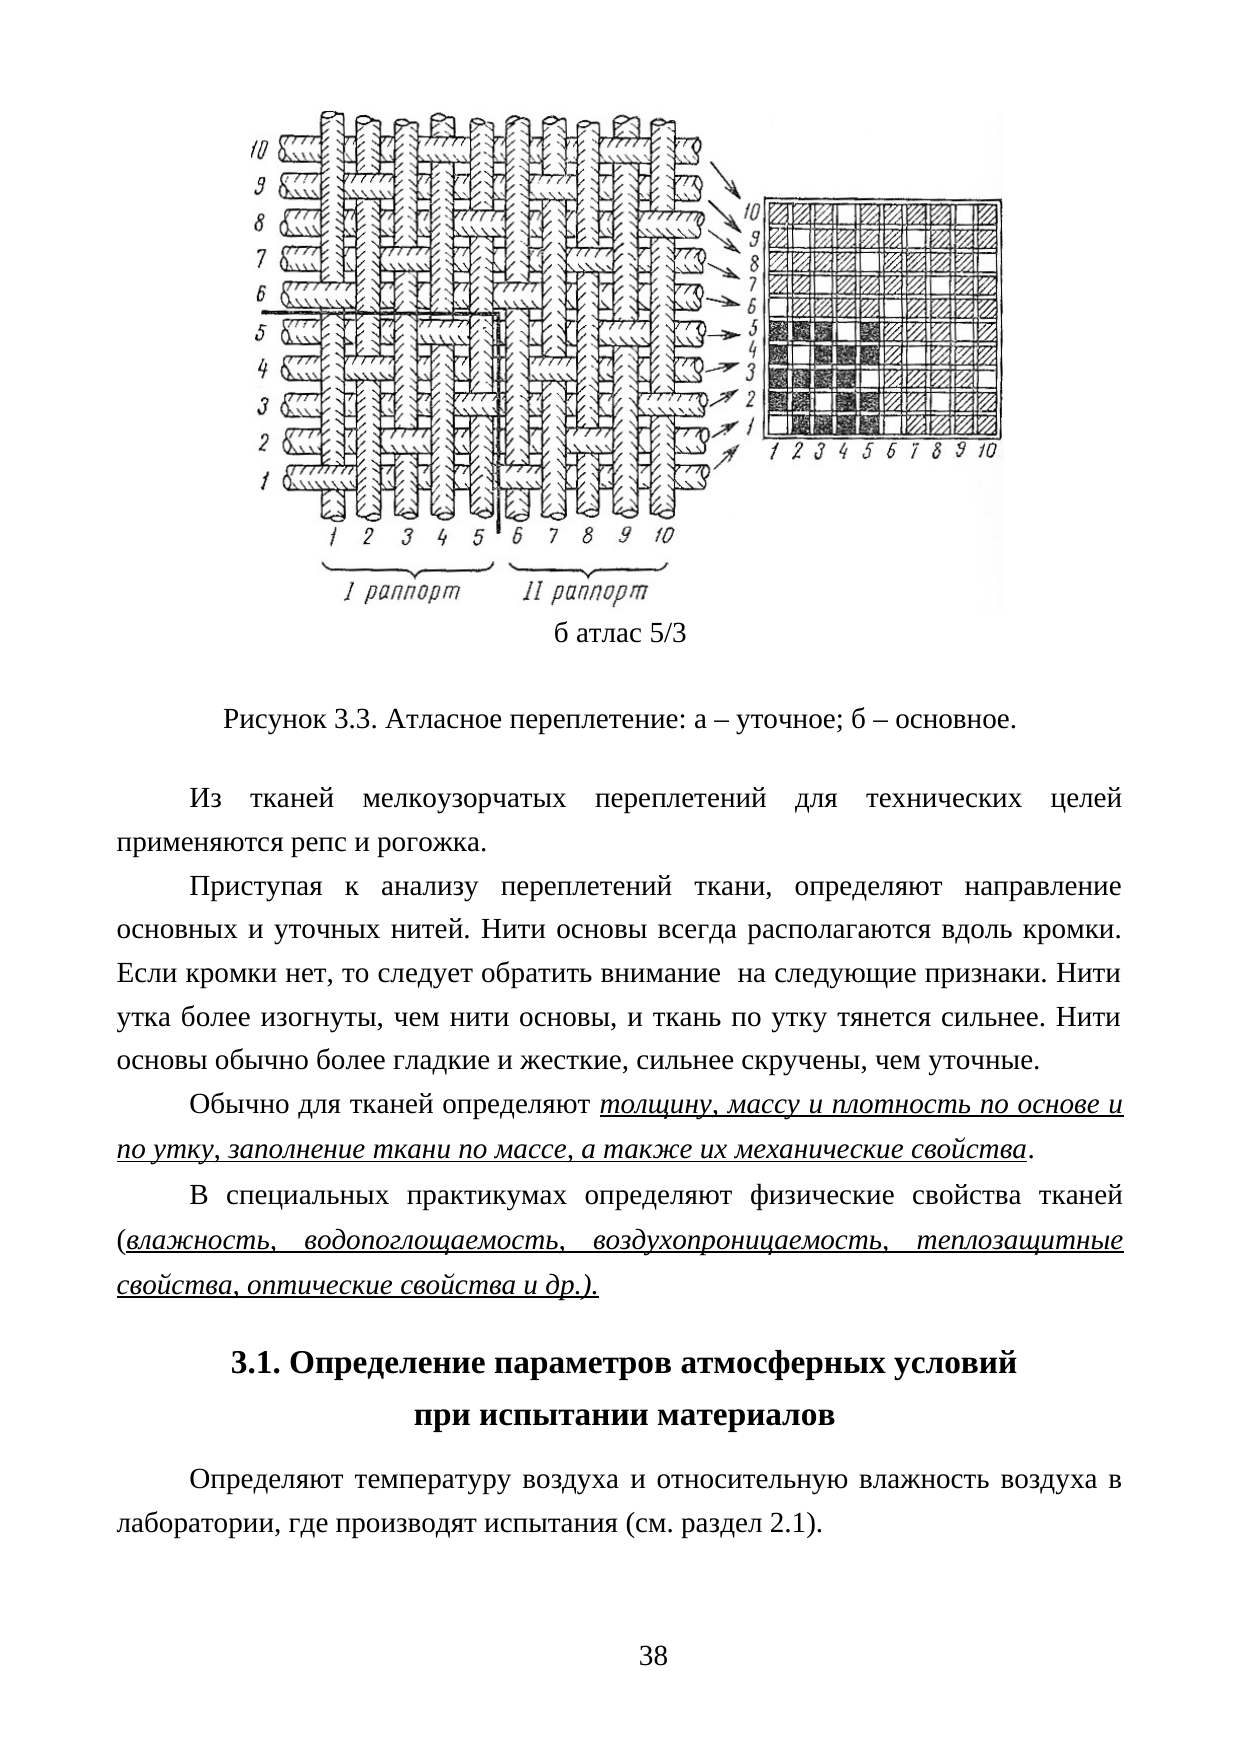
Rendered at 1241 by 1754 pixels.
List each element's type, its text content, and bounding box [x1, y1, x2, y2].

text Обычно для тканей определяют толщину, массу и плотность по основе и по утку, заполнение ткани по массе, а также их механические свойства. [116, 1086, 1123, 1165]
text Рисунок 3.3. Атласное переплетение: а – уточное; б – основное. [136, 701, 1104, 734]
text Из тканей мелкоузорчатых переплетений для технических целей применяются репс и рогожка. [116, 781, 1123, 858]
subtitle 3.1. Определение параметров атмосферных условий при испытании материалов [198, 1342, 1050, 1433]
text Определяют температуру воздуха и относительную влажность воздуха в лаборатории, где производят испытания (см. раздел 2.1). [116, 1461, 1123, 1538]
text б атлас 5/3 [136, 615, 1104, 649]
picture [251, 111, 1004, 610]
text Приступая к анализу переплетений ткани, определяют направление основных и уточных нитей. Нити основы всегда располагаются вдоль кромки. Если кромки нет, то следует обратить внимание на следующие признаки. Нити утка более изогнуты, чем нити основы, и ткань по утку тянется сильнее. Нити основы обычно более гладкие и жесткие, сильнее скручены, чем уточные. [116, 868, 1123, 1076]
text В специальных практикумах определяют физические свойства тканей (влажность, водопоглощаемость, воздухопроницаемость, теплозащитные свойства, оптические свойства и др.). [116, 1177, 1123, 1301]
